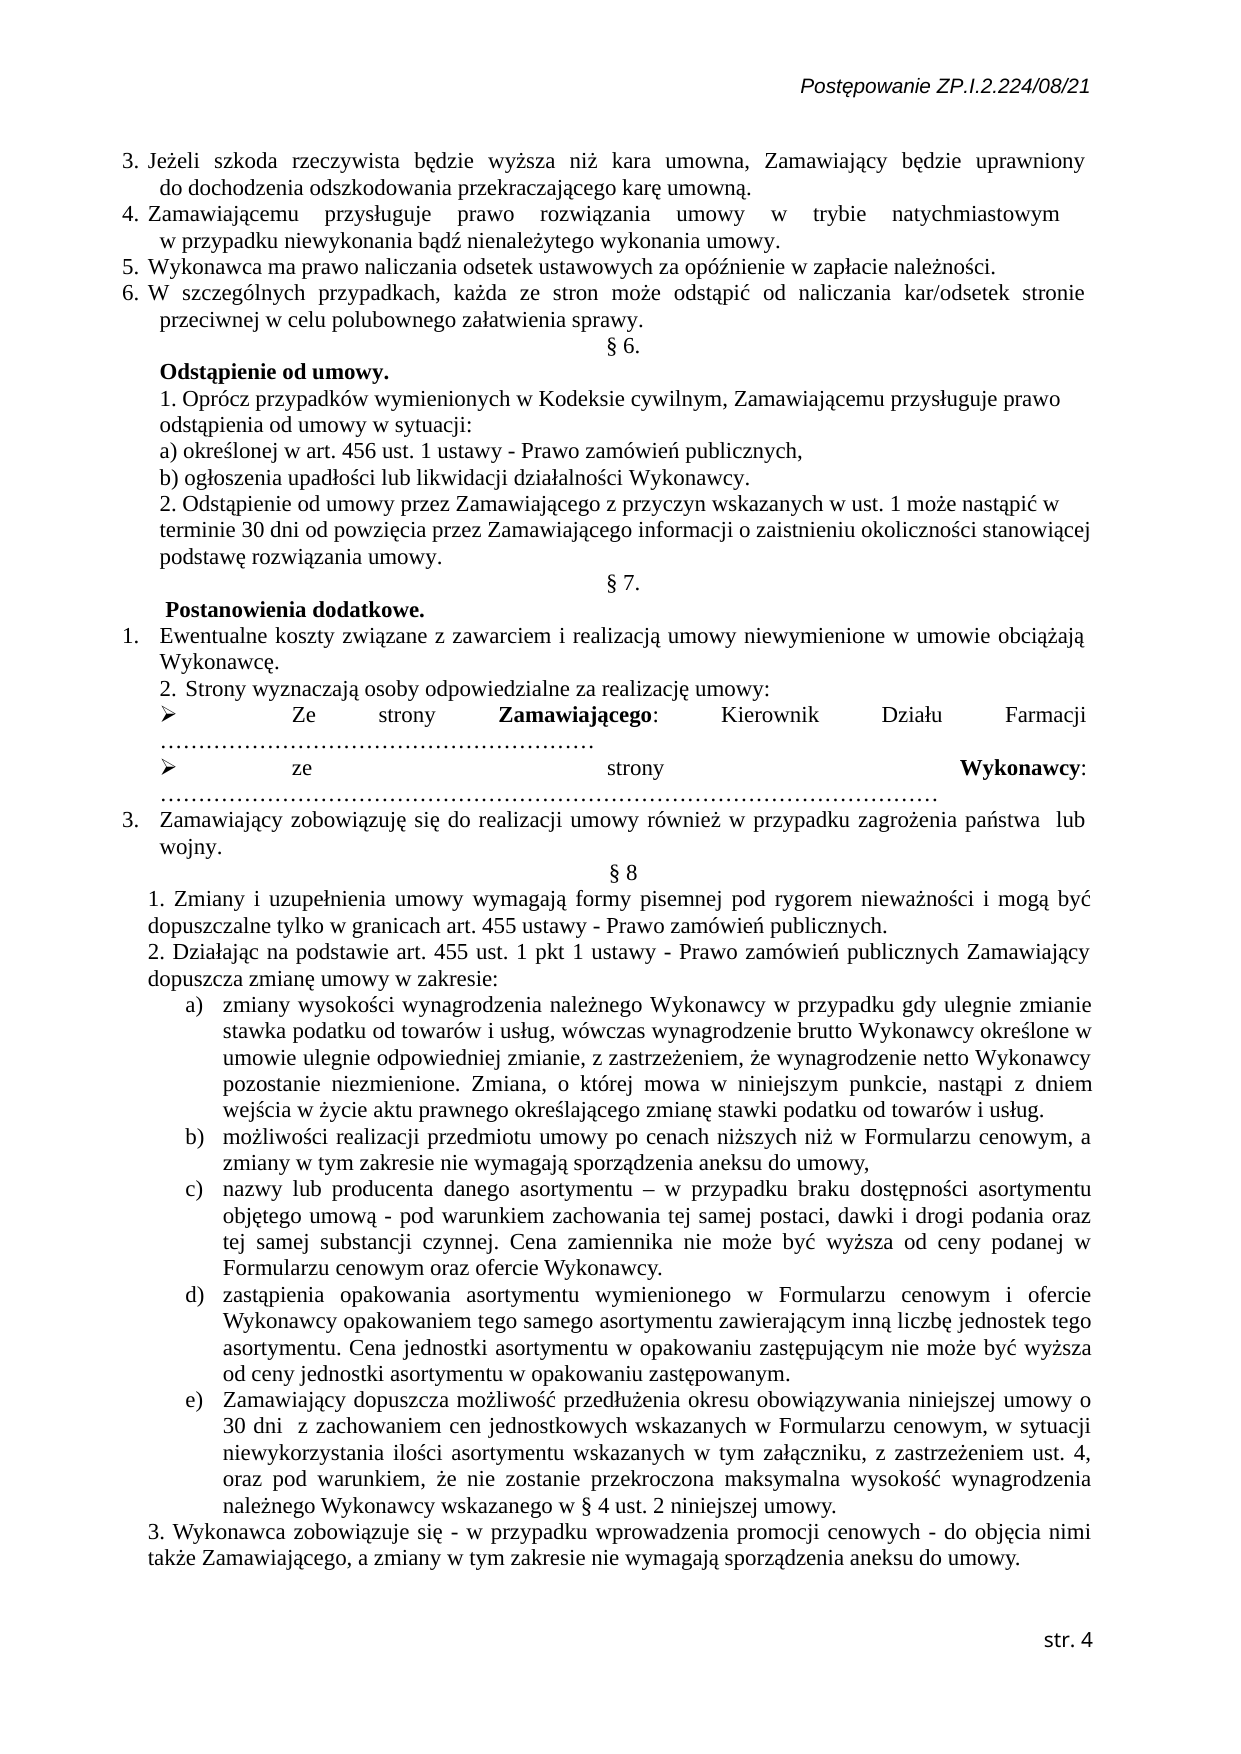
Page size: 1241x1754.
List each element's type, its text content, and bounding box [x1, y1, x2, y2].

list W szczególnych przypadkach, każda ze stron może odstąpić od naliczania kar/odsetek stronie przeciwnej w celu polubownego załatwienia sprawy. [122, 279, 1087, 332]
list zmiany wysokości wynagrodzenia należnego Wykonawcy w przypadku gdy ulegnie zmianie stawka podatku od towarów i usług, wówczas wynagrodzenie brutto Wykonawcy określone w umowie ulegnie odpowiedniej zmianie, z zastrzeżeniem, że wynagrodzenie netto Wykonawcy pozostanie niezmienione. Zmiana, o której mowa w niniejszym punkcie, nastąpi z dniem wejścia w życie aktu prawnego określającego zmianę stawki podatku od towarów i usług. [185, 991, 1093, 1123]
text b) ogłoszenia upadłości lub likwidacji działalności Wykonawcy. [159, 464, 1093, 490]
text § 6. [159, 332, 1087, 358]
list nazwy lub producenta danego asortymentu – w przypadku braku dostępności asortymentu objętego umową - pod warunkiem zachowania tej samej postaci, dawki i drogi podania oraz tej samej substancji czynnej. Cena zamiennika nie może być wyższa od ceny podanej w Formularzu cenowym oraz ofercie Wykonawcy. [185, 1175, 1093, 1281]
list Ze strony Zamawiającego: Kierownik Działu Farmacji ………………………………………………… [159, 701, 1087, 754]
text 2. Działając na podstawie art. 455 ust. 1 pkt 1 ustawy - Prawo zamówień publicznych Zamawiający dopuszcza zmianę umowy w zakresie: [148, 938, 1093, 991]
text Postanowienia dodatkowe. [159, 596, 1087, 622]
text § 7. [159, 569, 1087, 596]
list Zamawiający dopuszcza możliwość przedłużenia okresu obowiązywania niniejszej umowy o 30 dni z zachowaniem cen jednostkowych wskazanych w Formularzu cenowym, w sytuacji niewykorzystania ilości asortymentu wskazanych w tym załączniku, z zastrzeżeniem ust. 4, oraz pod warunkiem, że nie zostanie przekroczona maksymalna wysokość wynagrodzenia należnego Wykonawcy wskazanego w § 4 ust. 2 niniejszej umowy. [185, 1386, 1093, 1518]
list Zamawiający zobowiązuję się do realizacji umowy również w przypadku zagrożenia państwa lub wojny. [122, 806, 1087, 859]
list ze strony Wykonawcy:………………………………………………………………………………………… [159, 754, 1087, 806]
text 1. Zmiany i uzupełnienia umowy wymagają formy pisemnej pod rygorem nieważności i mogą być dopuszczalne tylko w granicach art. 455 ustawy - Prawo zamówień publicznych. [148, 886, 1093, 938]
text 2. Odstąpienie od umowy przez Zamawiającego z przyczyn wskazanych w ust. 1 może nastąpić w terminie 30 dni od powzięcia przez Zamawiającego informacji o zaistnieniu okoliczności stanowiącej podstawę rozwiązania umowy. [159, 490, 1093, 569]
list możliwości realizacji przedmiotu umowy po cenach niższych niż w Formularzu cenowym, a zmiany w tym zakresie nie wymagają sporządzenia aneksu do umowy, [185, 1123, 1093, 1175]
text 1. Oprócz przypadków wymienionych w Kodeksie cywilnym, Zamawiającemu przysługuje prawo odstąpienia od umowy w sytuacji: [159, 385, 1093, 437]
text a) określonej w art. 456 ust. 1 ustawy - Prawo zamówień publicznych, [159, 437, 1093, 464]
list Strony wyznaczają osoby odpowiedzialne za realizację umowy: [159, 675, 1087, 701]
text 3. Wykonawca zobowiązuje się - w przypadku wprowadzenia promocji cenowych - do objęcia nimi także Zamawiającego, a zmiany w tym zakresie nie wymagają sporządzenia aneksu do umowy. [148, 1518, 1093, 1571]
list Ewentualne koszty związane z zawarciem i realizacją umowy niewymienione w umowie obciążają Wykonawcę. [122, 622, 1087, 675]
list Wykonawca ma prawo naliczania odsetek ustawowych za opóźnienie w zapłacie należności. [122, 253, 1087, 279]
list Jeżeli szkoda rzeczywista będzie wyższa niż kara umowna, Zamawiający będzie uprawniony do dochodzenia odszkodowania przekraczającego karę umowną. [122, 148, 1087, 200]
text § 8 [159, 859, 1087, 886]
text Odstąpienie od umowy. [159, 358, 1087, 385]
list Zamawiającemu przysługuje prawo rozwiązania umowy w trybie natychmiastowym w przypadku niewykonania bądź nienależytego wykonania umowy. [122, 200, 1087, 253]
list zastąpienia opakowania asortymentu wymienionego w Formularzu cenowym i ofercie Wykonawcy opakowaniem tego samego asortymentu zawierającym inną liczbę jednostek tego asortymentu. Cena jednostki asortymentu w opakowaniu zastępującym nie może być wyższa od ceny jednostki asortymentu w opakowaniu zastępowanym. [185, 1281, 1093, 1386]
